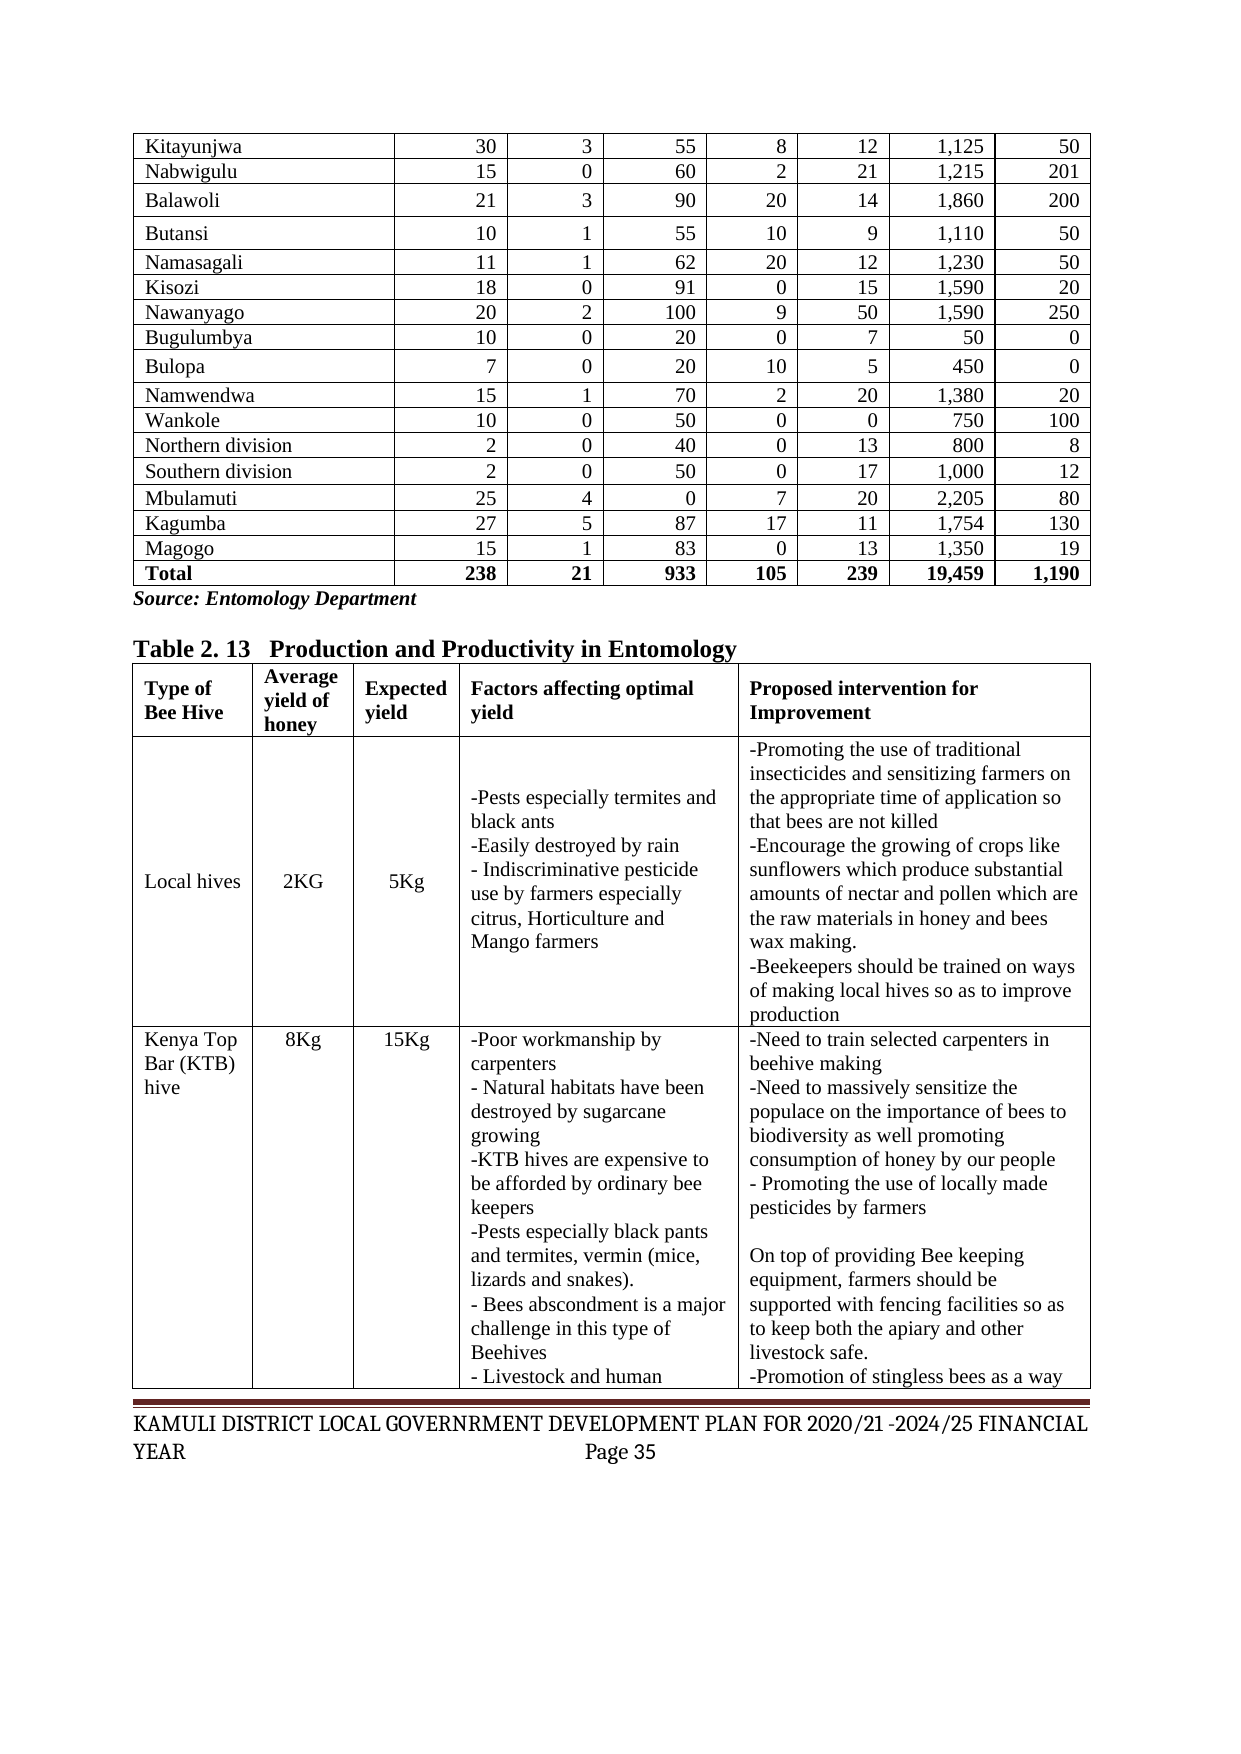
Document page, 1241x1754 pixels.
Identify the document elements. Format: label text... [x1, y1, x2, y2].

table_cell 50 [604, 408, 706, 432]
table_cell 1,190 [996, 561, 1090, 585]
table_cell 1,230 [890, 250, 994, 274]
table_cell 8 [996, 433, 1090, 457]
table_cell 50 [890, 325, 994, 349]
table_cell 83 [604, 536, 706, 560]
table_cell 19,459 [890, 561, 994, 585]
table_cell 50 [996, 134, 1090, 158]
table_cell 70 [604, 383, 706, 407]
table_cell Namwendwa [134, 383, 394, 407]
table_cell 13 [798, 433, 889, 457]
table_cell 9 [707, 300, 797, 324]
table_cell 15 [395, 159, 507, 183]
table_cell 0 [798, 408, 889, 432]
table_cell Bulopa [134, 350, 394, 382]
table_cell 1 [508, 250, 603, 274]
table_cell 1,350 [890, 536, 994, 560]
table_cell 50 [996, 217, 1090, 249]
table_cell 40 [604, 433, 706, 457]
table_cell 10 [707, 217, 797, 249]
table_cell 1,000 [890, 458, 994, 484]
table_cell 13 [798, 536, 889, 560]
table_cell 25 [395, 485, 507, 509]
table_cell Local hives [133, 737, 252, 1026]
table_cell Nawanyago [134, 300, 394, 324]
table_cell 12 [798, 134, 889, 158]
table_cell 239 [798, 561, 889, 585]
table_cell 8 [707, 134, 797, 158]
table_cell 450 [890, 350, 994, 382]
table_cell 19 [996, 536, 1090, 560]
table_cell 10 [395, 325, 507, 349]
table_cell 11 [395, 250, 507, 274]
table_cell 1 [508, 536, 603, 560]
table_cell 0 [508, 458, 603, 484]
table_cell 2,205 [890, 485, 994, 509]
table_cell 1,380 [890, 383, 994, 407]
table_cell 0 [707, 458, 797, 484]
table_cell Total [134, 561, 394, 585]
table_cell 11 [798, 511, 889, 534]
table_cell 7 [395, 350, 507, 382]
table_cell 2 [707, 159, 797, 183]
table_cell 20 [996, 383, 1090, 407]
table_cell 1 [508, 383, 603, 407]
table_cell -Promoting the use of traditional insecticides and sensitizing farmers on the appropriate time of application so that bees are not killed -Encourage the growing of crops like sunflowers which produce substantial amounts of nectar and pollen which are the raw materials in honey and bees wax making. -Beekeepers should be trained on ways of making local hives so as to improve production [739, 737, 1090, 1026]
table_cell 0 [707, 536, 797, 560]
table_cell 14 [798, 184, 889, 216]
table_cell 1,125 [890, 134, 994, 158]
table_cell 21 [395, 184, 507, 216]
table_cell 2 [395, 433, 507, 457]
table_cell 20 [395, 300, 507, 324]
table_header Factors affecting optimal yield [460, 664, 738, 736]
table_cell Nabwigulu [134, 159, 394, 183]
table_cell 0 [508, 159, 603, 183]
table_cell 4 [508, 485, 603, 509]
table_cell 200 [996, 184, 1090, 216]
table_cell 15Kg [354, 1027, 459, 1388]
table_cell 21 [508, 561, 603, 585]
table_cell 2 [395, 458, 507, 484]
table_cell 1,590 [890, 275, 994, 299]
table_cell 20 [798, 485, 889, 509]
table_cell 55 [604, 134, 706, 158]
table_cell 8Kg [253, 1027, 353, 1388]
table_cell 15 [798, 275, 889, 299]
table_cell 0 [996, 325, 1090, 349]
table_cell 1 [508, 217, 603, 249]
table_cell 55 [604, 217, 706, 249]
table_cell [133, 1027, 252, 1388]
table_header Average yield of honey [253, 664, 353, 736]
table_cell 2KG [253, 737, 353, 1026]
table_cell 7 [798, 325, 889, 349]
table_cell Bugulumbya [134, 325, 394, 349]
table_cell 800 [890, 433, 994, 457]
table_cell 0 [707, 408, 797, 432]
table_cell 60 [604, 159, 706, 183]
table_cell 2 [508, 300, 603, 324]
table_cell 100 [996, 408, 1090, 432]
table_cell 7 [707, 485, 797, 509]
table_header Type of Bee Hive [133, 664, 252, 736]
text Table 2. 13 Production and Productivity in Entomology [133, 634, 1090, 663]
table_cell Namasagali [134, 250, 394, 274]
table_cell 20 [996, 275, 1090, 299]
table_cell 15 [395, 536, 507, 560]
table_cell 90 [604, 184, 706, 216]
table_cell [460, 1027, 738, 1388]
table_cell 933 [604, 561, 706, 585]
table_cell 0 [508, 275, 603, 299]
table_cell Kagumba [134, 511, 394, 534]
table_cell Mbulamuti [134, 485, 394, 509]
table_cell 0 [508, 433, 603, 457]
table_cell Balawoli [134, 184, 394, 216]
table_cell 3 [508, 134, 603, 158]
table_cell 62 [604, 250, 706, 274]
table_cell 17 [707, 511, 797, 534]
table_cell Butansi [134, 217, 394, 249]
table_cell 250 [996, 300, 1090, 324]
table_cell -Pests especially termites and black ants -Easily destroyed by rain - Indiscriminative pesticide use by farmers especially citrus, Horticulture and Mango farmers [460, 737, 738, 1026]
table_cell 1,754 [890, 511, 994, 534]
table_cell 50 [798, 300, 889, 324]
table_cell 130 [996, 511, 1090, 534]
table_cell 5 [798, 350, 889, 382]
table_cell Magogo [134, 536, 394, 560]
table_cell Wankole [134, 408, 394, 432]
table_cell 80 [996, 485, 1090, 509]
table_cell 105 [707, 561, 797, 585]
table_cell 5 [508, 511, 603, 534]
table_cell 0 [707, 275, 797, 299]
table_cell 17 [798, 458, 889, 484]
table_cell 21 [798, 159, 889, 183]
table_cell 100 [604, 300, 706, 324]
table_cell 5Kg [354, 737, 459, 1026]
table_cell 2 [707, 383, 797, 407]
table_cell 0 [707, 433, 797, 457]
table_cell 20 [798, 383, 889, 407]
table_cell 18 [395, 275, 507, 299]
table_cell 27 [395, 511, 507, 534]
table_cell 91 [604, 275, 706, 299]
table_cell 12 [798, 250, 889, 274]
table_cell 12 [996, 458, 1090, 484]
text Source: Entomology Department [133, 586, 1090, 610]
table_header Expected yield [354, 664, 459, 736]
table_cell Kisozi [134, 275, 394, 299]
table_cell Kitayunjwa [134, 134, 394, 158]
table_cell 0 [508, 325, 603, 349]
table_cell Southern division [134, 458, 394, 484]
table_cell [739, 1027, 1090, 1388]
table_cell 10 [395, 408, 507, 432]
table_cell 0 [508, 350, 603, 382]
table_header Proposed intervention for Improvement [739, 664, 1090, 736]
table_cell 20 [604, 350, 706, 382]
table_cell 238 [395, 561, 507, 585]
table_cell 87 [604, 511, 706, 534]
table_cell 15 [395, 383, 507, 407]
table_cell 9 [798, 217, 889, 249]
table_cell 20 [604, 325, 706, 349]
table_cell 10 [395, 217, 507, 249]
table_cell 1,860 [890, 184, 994, 216]
table_cell Northern division [134, 433, 394, 457]
table_cell 1,215 [890, 159, 994, 183]
table_cell 0 [707, 325, 797, 349]
table_cell 50 [996, 250, 1090, 274]
table_cell 20 [707, 184, 797, 216]
table_cell 50 [604, 458, 706, 484]
table_cell 750 [890, 408, 994, 432]
table_cell 1,110 [890, 217, 994, 249]
table_cell 20 [707, 250, 797, 274]
table_cell 1,590 [890, 300, 994, 324]
table_cell 0 [604, 485, 706, 509]
table_cell 10 [707, 350, 797, 382]
table_cell 201 [996, 159, 1090, 183]
table_cell 0 [996, 350, 1090, 382]
table_cell 30 [395, 134, 507, 158]
table_cell 0 [508, 408, 603, 432]
table_cell 3 [508, 184, 603, 216]
